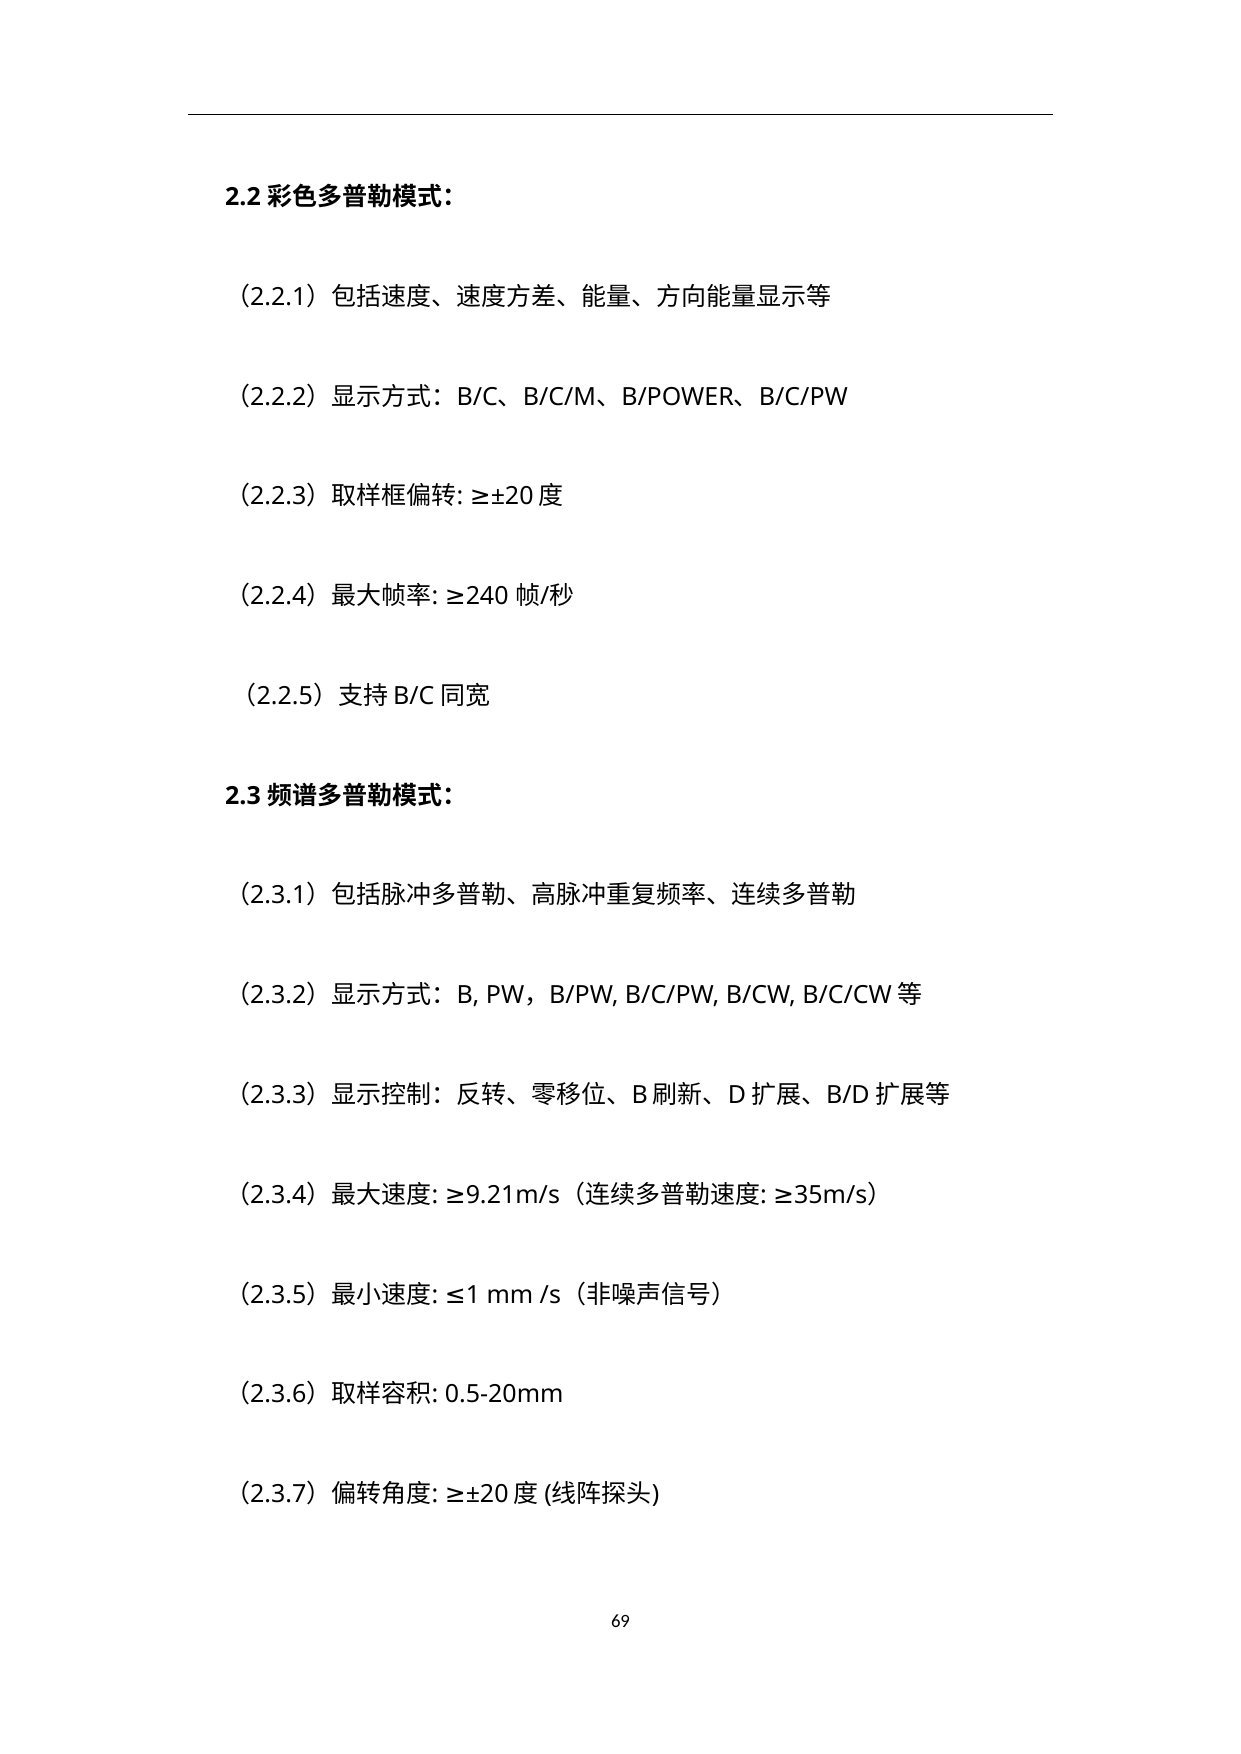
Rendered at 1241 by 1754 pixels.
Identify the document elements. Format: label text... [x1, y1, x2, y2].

list （2.2.3）取样框偏转: ≥±20度 [225, 461, 1053, 526]
list （2.2.1）包括速度、速度方差、能量、方向能量显示等 [225, 262, 1053, 327]
list 2.2 彩色多普勒模式： [225, 162, 1053, 227]
text （2.2.5）支持B/C 同宽 [187, 661, 1053, 726]
list （2.2.2）显示方式：B/C、B/C/M、B/POWER、B/C/PW [225, 362, 1053, 427]
list （2.3.2）显示方式：B, PW，B/PW, B/C/PW, B/CW, B/C/CW等 [225, 960, 1053, 1025]
list （2.2.4）最大帧率: ≥240 帧/秒 [225, 561, 1053, 626]
list （2.3.5）最小速度: ≤1 mm /s（非噪声信号） [225, 1260, 1053, 1325]
list （2.3.7）偏转角度: ≥±20度 (线阵探头) [225, 1459, 1053, 1524]
list 2.3 频谱多普勒模式： [225, 761, 1053, 826]
list （2.3.6）取样容积: 0.5-20mm [225, 1359, 1053, 1424]
list （2.3.3）显示控制：反转、零移位、B刷新、D扩展、B/D扩展等 [225, 1060, 1053, 1125]
list （2.3.4）最大速度: ≥9.21m/s（连续多普勒速度: ≥35m/s） [225, 1160, 1053, 1225]
list （2.3.1）包括脉冲多普勒、高脉冲重复频率、连续多普勒 [225, 861, 1053, 926]
